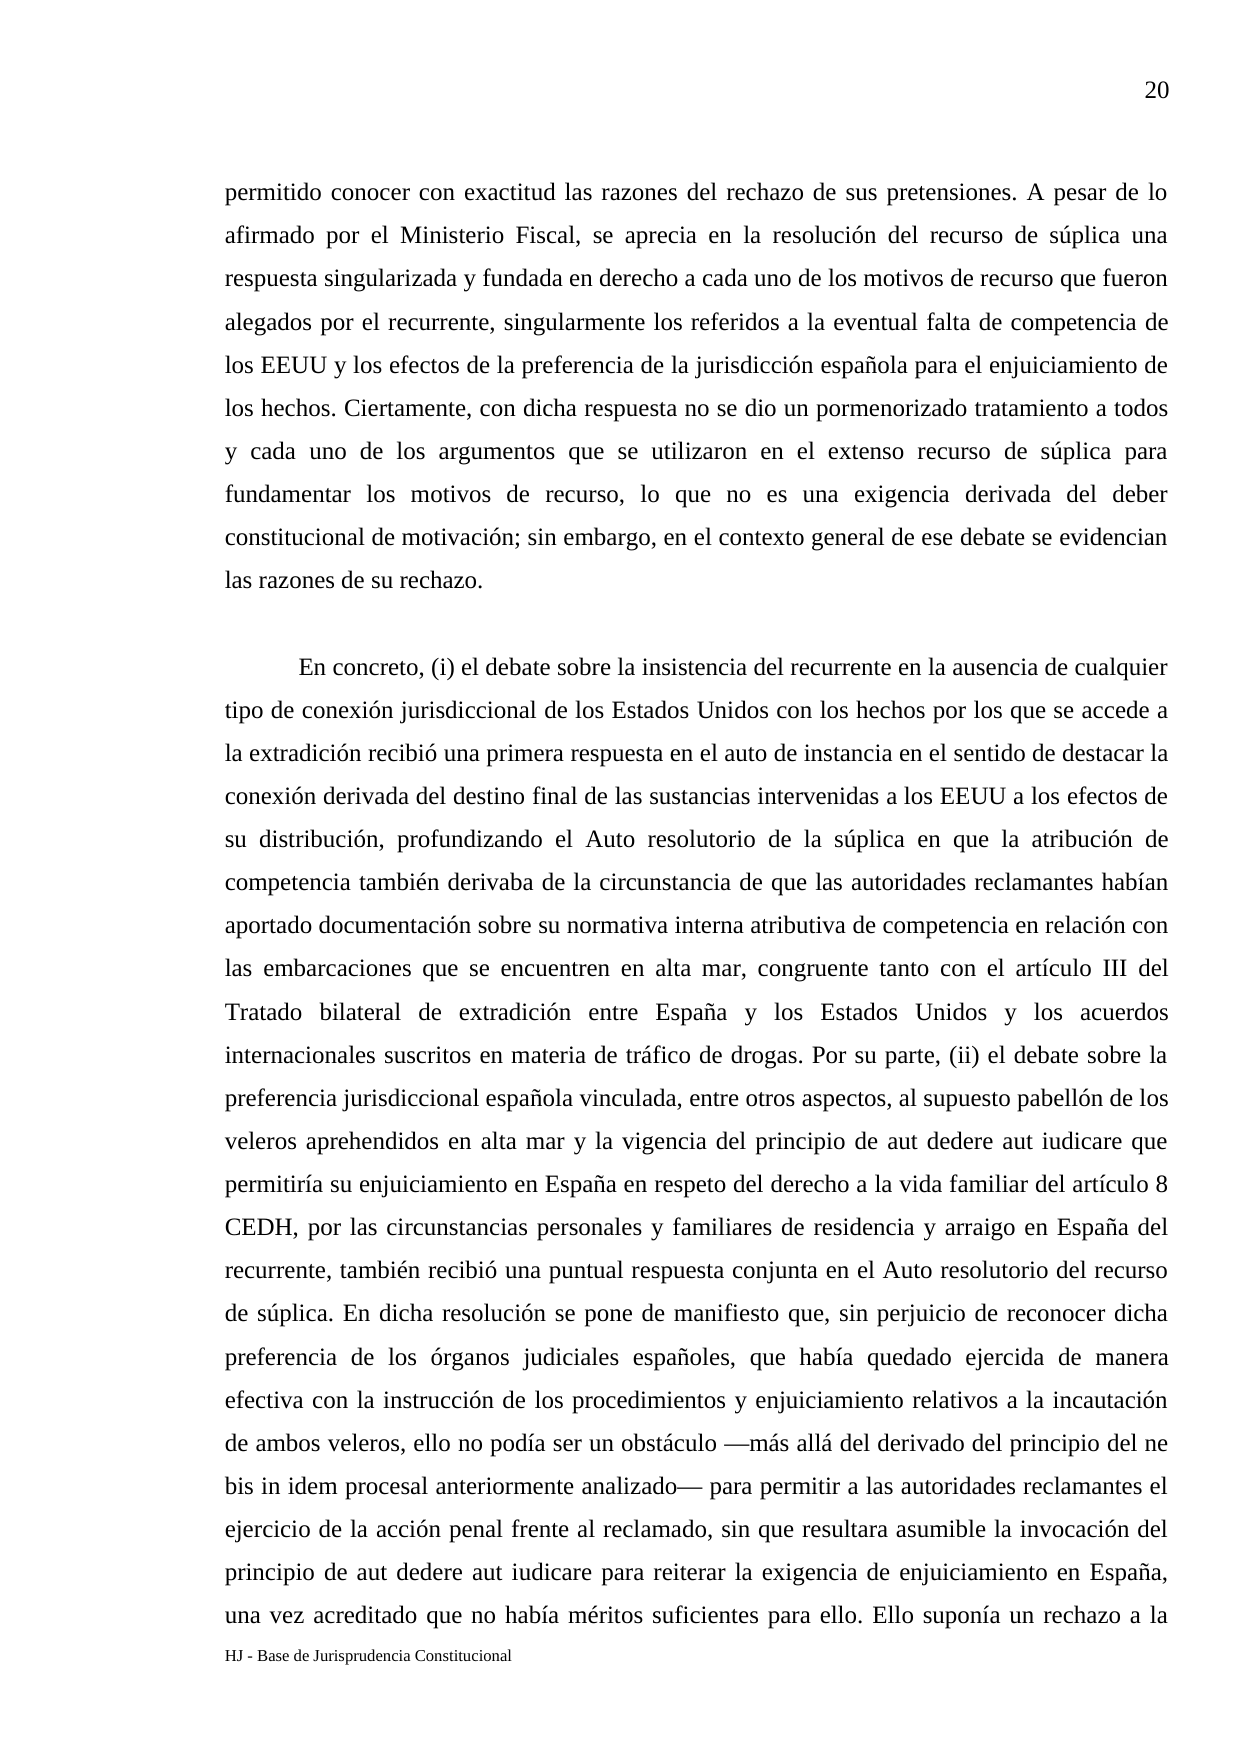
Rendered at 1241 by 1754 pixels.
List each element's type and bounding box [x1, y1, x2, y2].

text [224, 177, 1169, 594]
text [224, 652, 1169, 1629]
